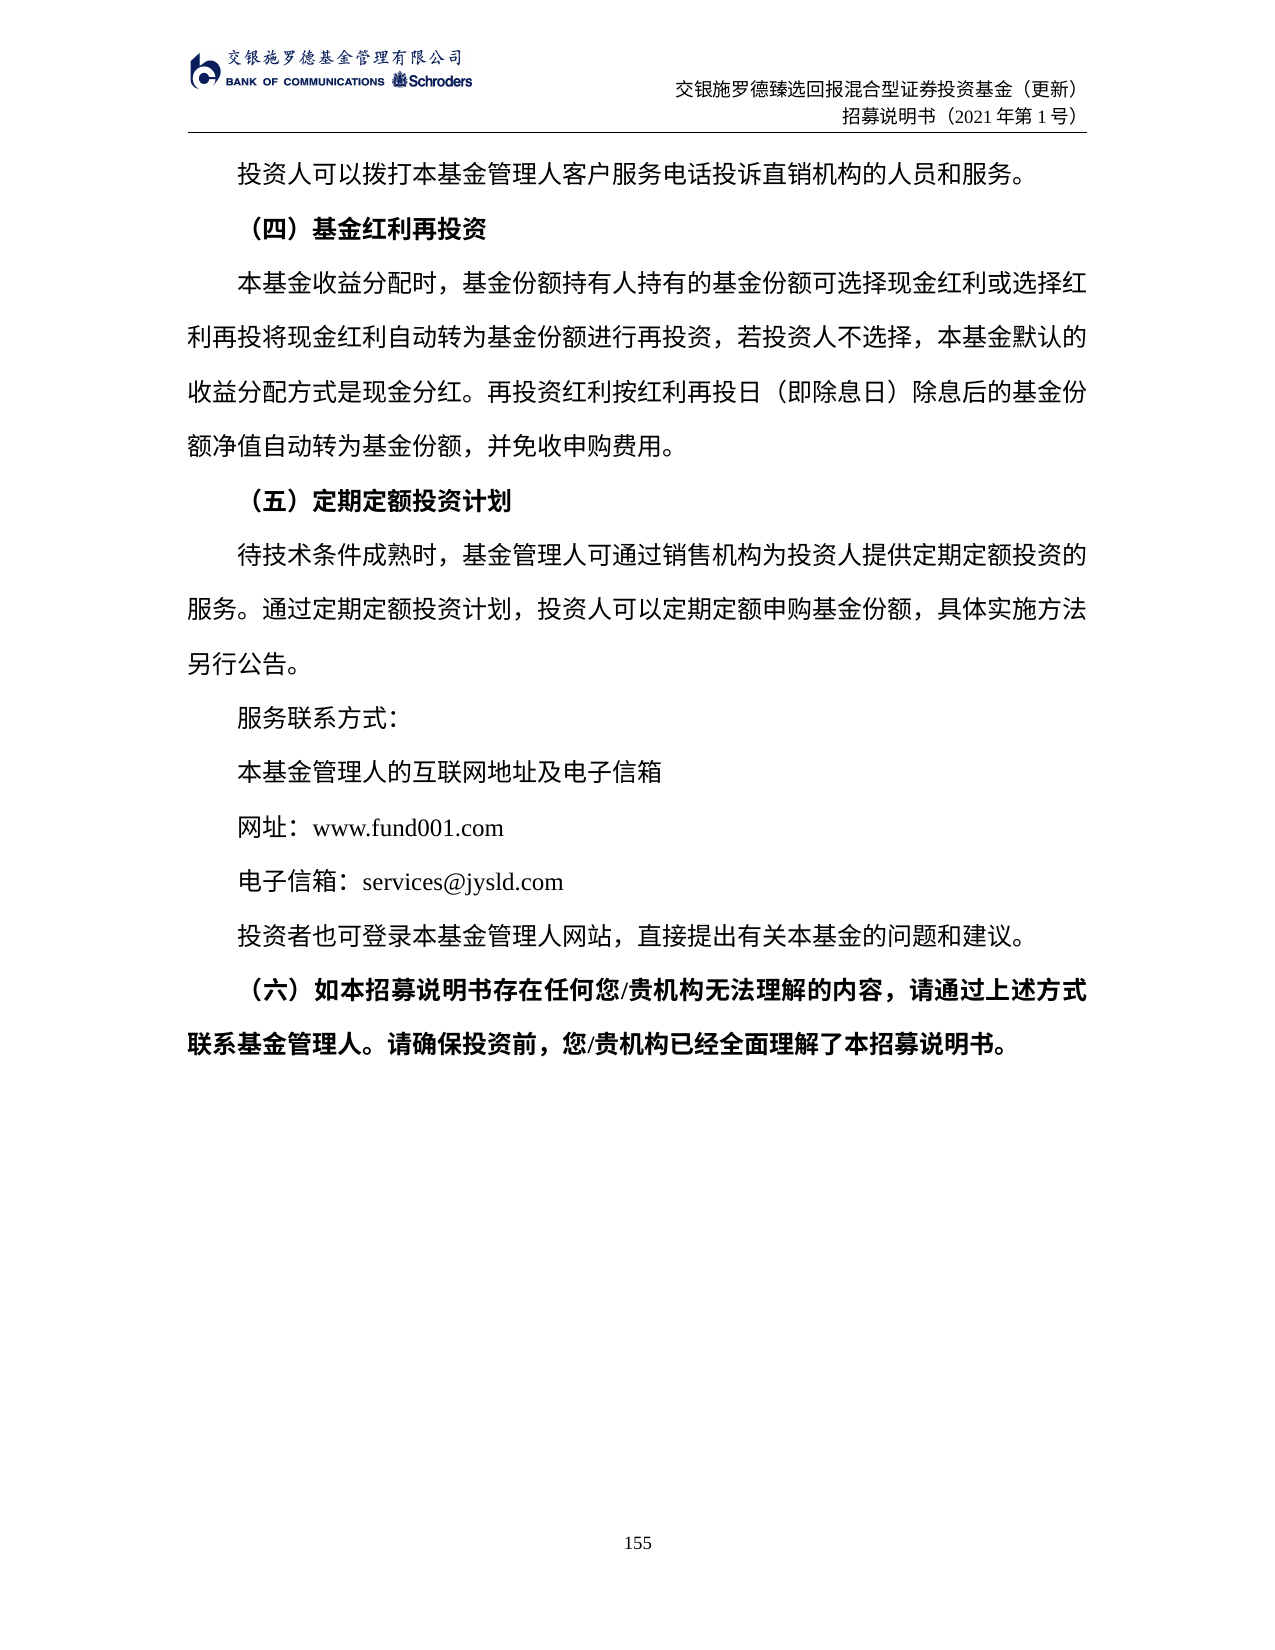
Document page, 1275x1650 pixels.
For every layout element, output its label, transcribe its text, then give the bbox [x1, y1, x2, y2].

text 投资人可以拨打本基金管理人客户服务电话投诉直销机构的人员和服务。 [187, 155, 1087, 191]
text 投资者也可登录本基金管理人网站，直接提出有关本基金的问题和建议。 [187, 916, 1087, 952]
text （五）定期定额投资计划 [187, 481, 1087, 517]
text （六）如本招募说明书存在任何您/贵机构无法理解的内容，请通过上述方式联系基金管理人。请确保投资前，您/贵机构已经全面理解了本招募说明书。 [187, 970, 1087, 1061]
text 本基金管理人的互联网地址及电子信箱 [187, 753, 1087, 789]
picture [190, 50, 472, 89]
text 电子信箱：services@jysld.com [187, 862, 1087, 898]
text 服务联系方式： [187, 698, 1087, 735]
text 本基金收益分配时，基金份额持有人持有的基金份额可选择现金红利或选择红利再投将现金红利自动转为基金份额进行再投资，若投资人不选择，本基金默认的收益分配方式是现金分红。再投资红利按红利再投日（即除息日）除息后的基金份额净值自动转为基金份额，并免收申购费用。 [187, 263, 1087, 463]
text （四）基金红利再投资 [187, 209, 1087, 245]
text 网址：www.fund001.com [187, 807, 1087, 843]
text 待技术条件成熟时，基金管理人可通过销售机构为投资人提供定期定额投资的服务。通过定期定额投资计划，投资人可以定期定额申购基金份额，具体实施方法另行公告。 [187, 535, 1087, 680]
